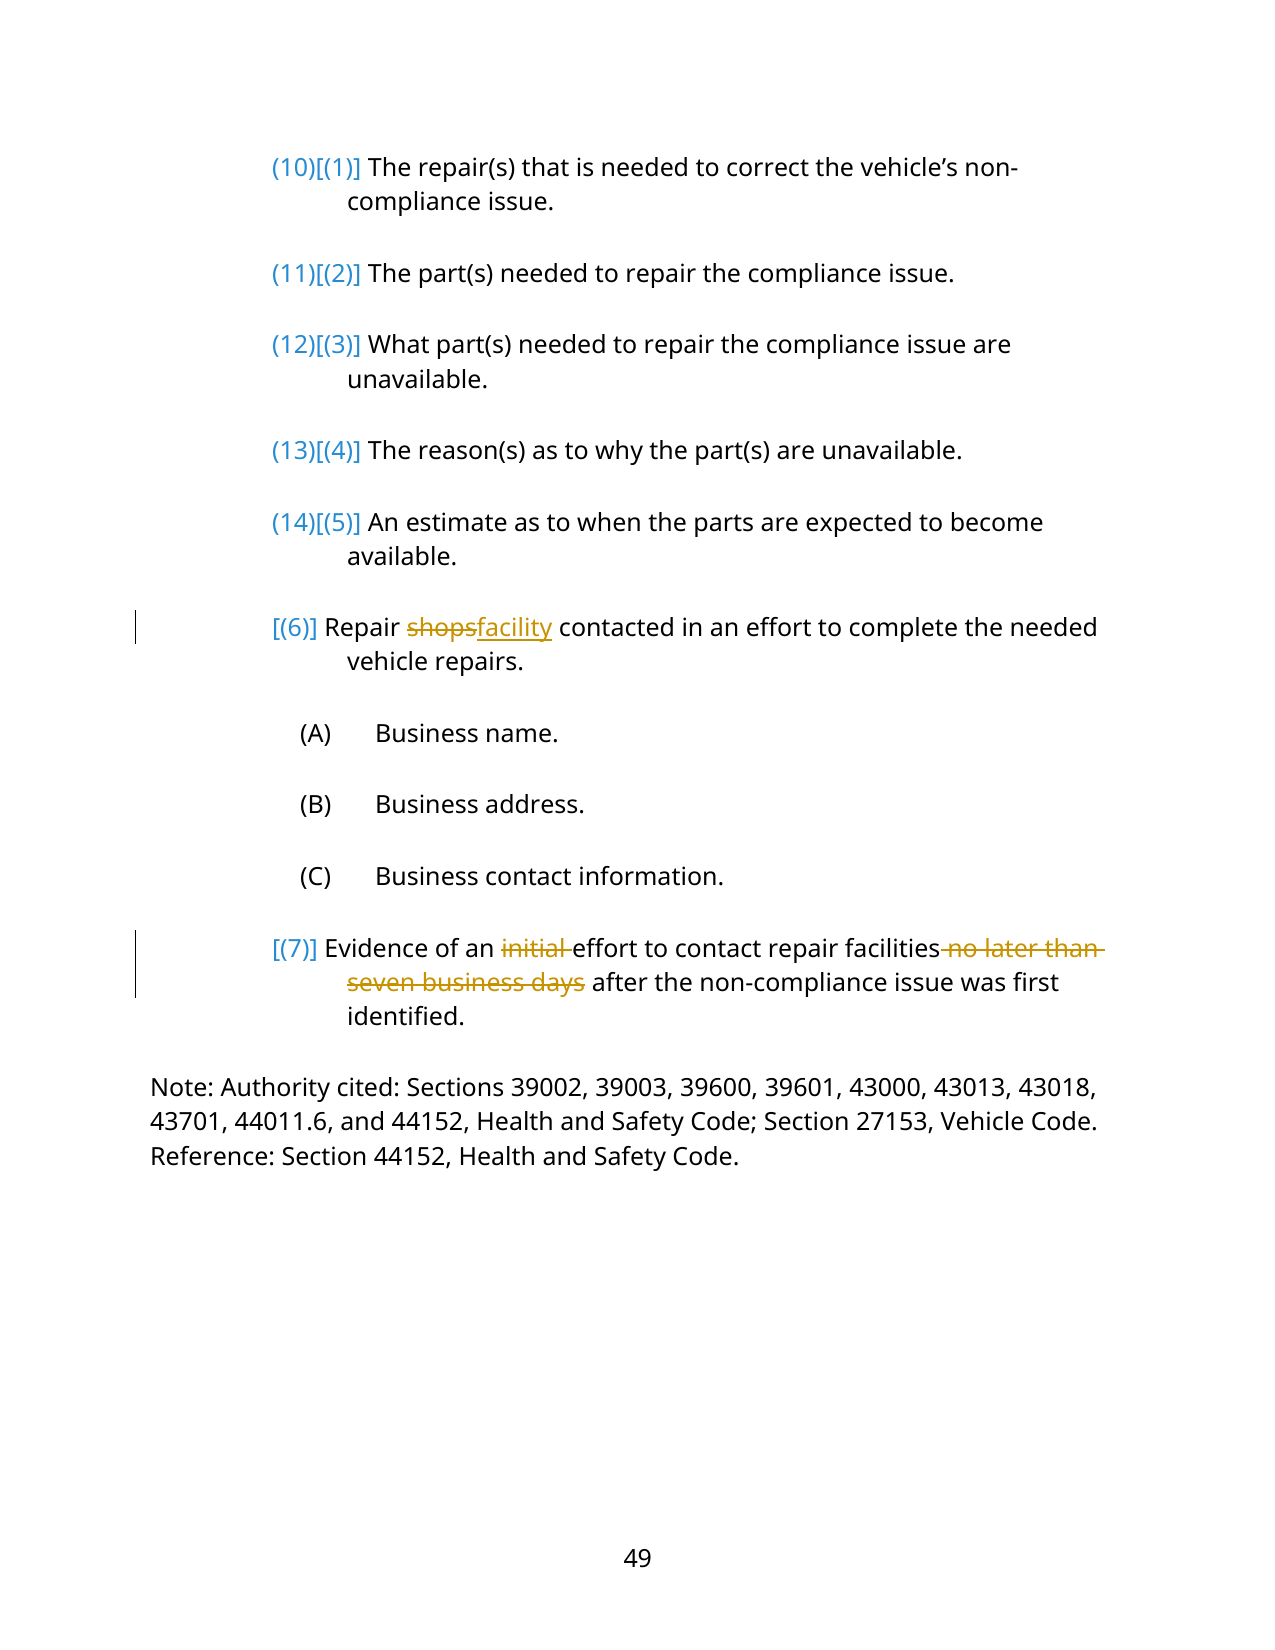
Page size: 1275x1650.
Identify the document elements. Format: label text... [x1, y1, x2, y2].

subtitle An estimate as to when the parts are expected to become available. [272, 504, 1125, 572]
subtitle Business contact information. [300, 859, 1125, 893]
subtitle Business address. [300, 787, 1125, 821]
subtitle Repair contacted in an effort to complete the needed vehicle repairs. [272, 610, 1125, 678]
subtitle Evidence of an effort to contact repair facilities after the non-compliance issue was first identified. [272, 930, 1125, 1032]
subtitle The repair(s) that is needed to correct the vehicle’s non-compliance issue. [272, 150, 1125, 218]
subtitle The reason(s) as to why the part(s) are unavailable. [272, 433, 1125, 467]
subtitle Business name. [300, 716, 1125, 750]
subtitle What part(s) needed to repair the compliance issue are unavailable. [272, 327, 1125, 395]
subtitle Note: Authority cited: Sections 39002, 39003, 39600, 39601, 43000, 43013, 43018, 43701, 44011.6, and 44152, Health and Safety Code; Section 27153, Vehicle Code. Reference: Section 44152, Health and Safety Code. [150, 1070, 1125, 1172]
subtitle The part(s) needed to repair the compliance issue. [272, 256, 1125, 290]
